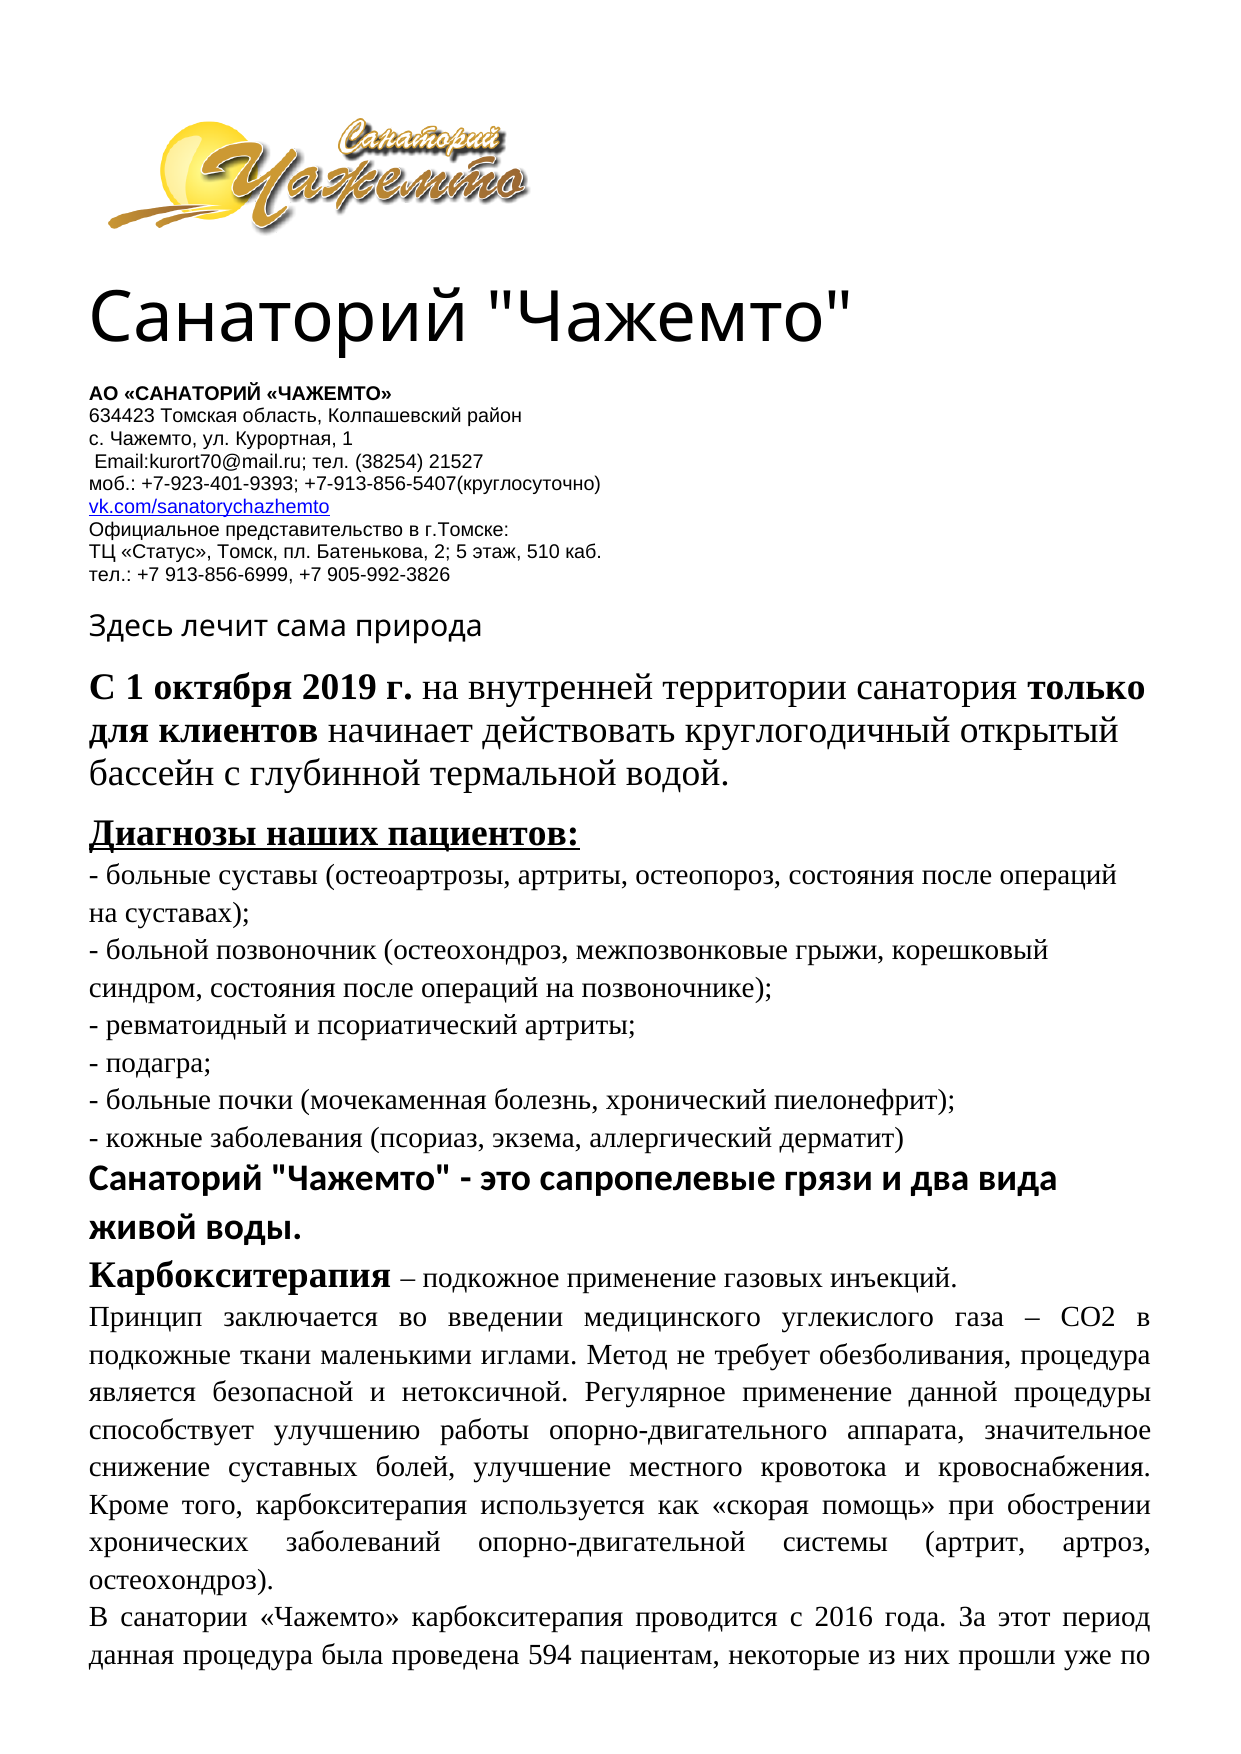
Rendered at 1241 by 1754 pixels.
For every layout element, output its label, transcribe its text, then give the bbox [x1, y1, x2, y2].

text - больные почки (мочекаменная болезнь, хронический пиелонефрит); [89, 1078, 1152, 1116]
text Диагнозы наших пациентов: [89, 810, 1152, 853]
picture [88, 118, 1064, 267]
text Санаторий "Чажемто" - это сапропелевые грязи и два вида живой воды. [89, 1153, 1152, 1249]
text - больной позвоночник (остеохондроз, межпозвонковые грыжи, корешковый синдром, состояния после операций на позвоночнике); [89, 928, 1152, 1003]
text - больные суставы (остеоартрозы, артриты, остеопороз, состояния после операций на суставах); [89, 853, 1152, 928]
text - ревматоидный и псориатический артриты; [89, 1003, 1152, 1041]
text - кожные заболевания (псориаз, экзема, аллергический дерматит) [89, 1116, 1152, 1153]
text Принцип заключается во введении медицинского углекислого газа – СО2 в подкожные ткани маленькими иглами. Метод не требует обезболивания, процедура является безопасной и нетоксичной. Регулярное применение данной процедуры способствует улучшению работы опорно-двигательного аппарата, значительное снижение суставных болей, улучшение местного кровотока и кровоснабжения. Кроме того, карбокситерапия используется как «скорая помощь» при обострении хронических заболеваний опорно-двигательной системы (артрит, артроз, остеохондроз). [89, 1296, 1152, 1596]
text - подагра; [89, 1041, 1152, 1078]
text Здесь лечит сама природа [89, 604, 1152, 646]
text АО «САНАТОРИЙ «ЧАЖЕМТО» 634423 Томская область, Колпашевский район с. Чажемто, ул. Курортная, 1 Email:kurort70@mail.ru; тел. (38254) 21527 моб.: +7-923-401-9393; +7-913-856-5407(круглосуточно) vk.com/sanatorychazhemto Официальное представительство в г.Томске: ТЦ «Статус», Томск, пл. Батенькова, 2; 5 этаж, 510 каб. тел.: +7 913-856-6999, +7 905-992-3826 [89, 381, 1152, 586]
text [89, 1596, 1152, 1671]
text Карбокситерапия – подкожное применение газовых инъекций. [89, 1252, 1152, 1296]
text С 1 октября 2019 г. на внутренней территории санатория только для клиентов начинает действовать круглогодичный открытый бассейн с глубинной термальной водой. [89, 664, 1152, 794]
